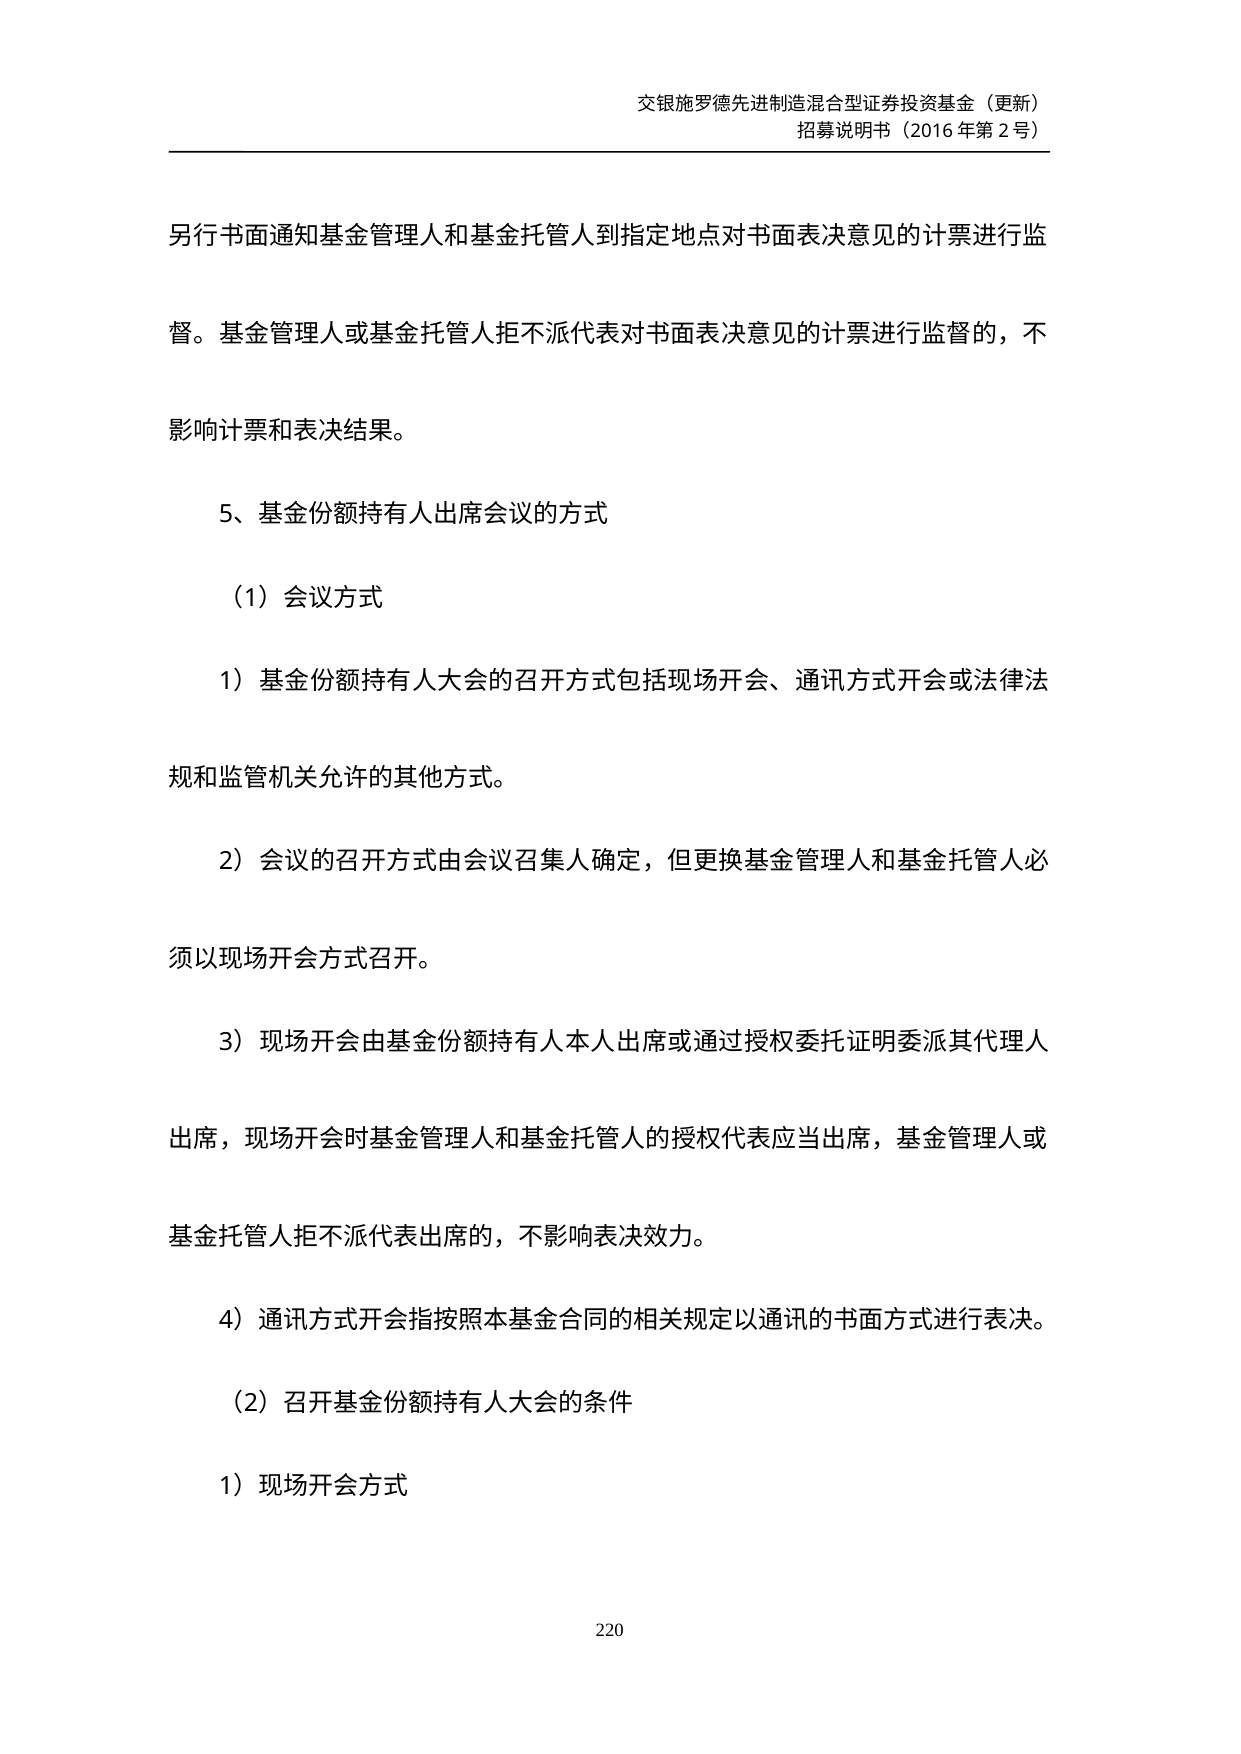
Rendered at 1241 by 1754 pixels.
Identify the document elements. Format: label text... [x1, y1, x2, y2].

text 2）会议的召开方式由会议召集人确定，但更换基金管理人和基金托管人必须以现场开会方式召开。 [169, 826, 1050, 989]
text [169, 201, 1050, 461]
text （2）召开基金份额持有人大会的条件 [169, 1368, 1050, 1433]
text 5、基金份额持有人出席会议的方式 [169, 479, 1050, 544]
text 4）通讯方式开会指按照本基金合同的相关规定以通讯的书面方式进行表决。 [169, 1285, 1050, 1350]
text 1）现场开会方式 [169, 1451, 1050, 1516]
text 3）现场开会由基金份额持有人本人出席或通过授权委托证明委派其代理人出席，现场开会时基金管理人和基金托管人的授权代表应当出席，基金管理人或基金托管人拒不派代表出席的，不影响表决效力。 [169, 1007, 1050, 1267]
text （1）会议方式 [169, 563, 1050, 628]
text 1）基金份额持有人大会的召开方式包括现场开会、通讯方式开会或法律法规和监管机关允许的其他方式。 [169, 646, 1050, 808]
